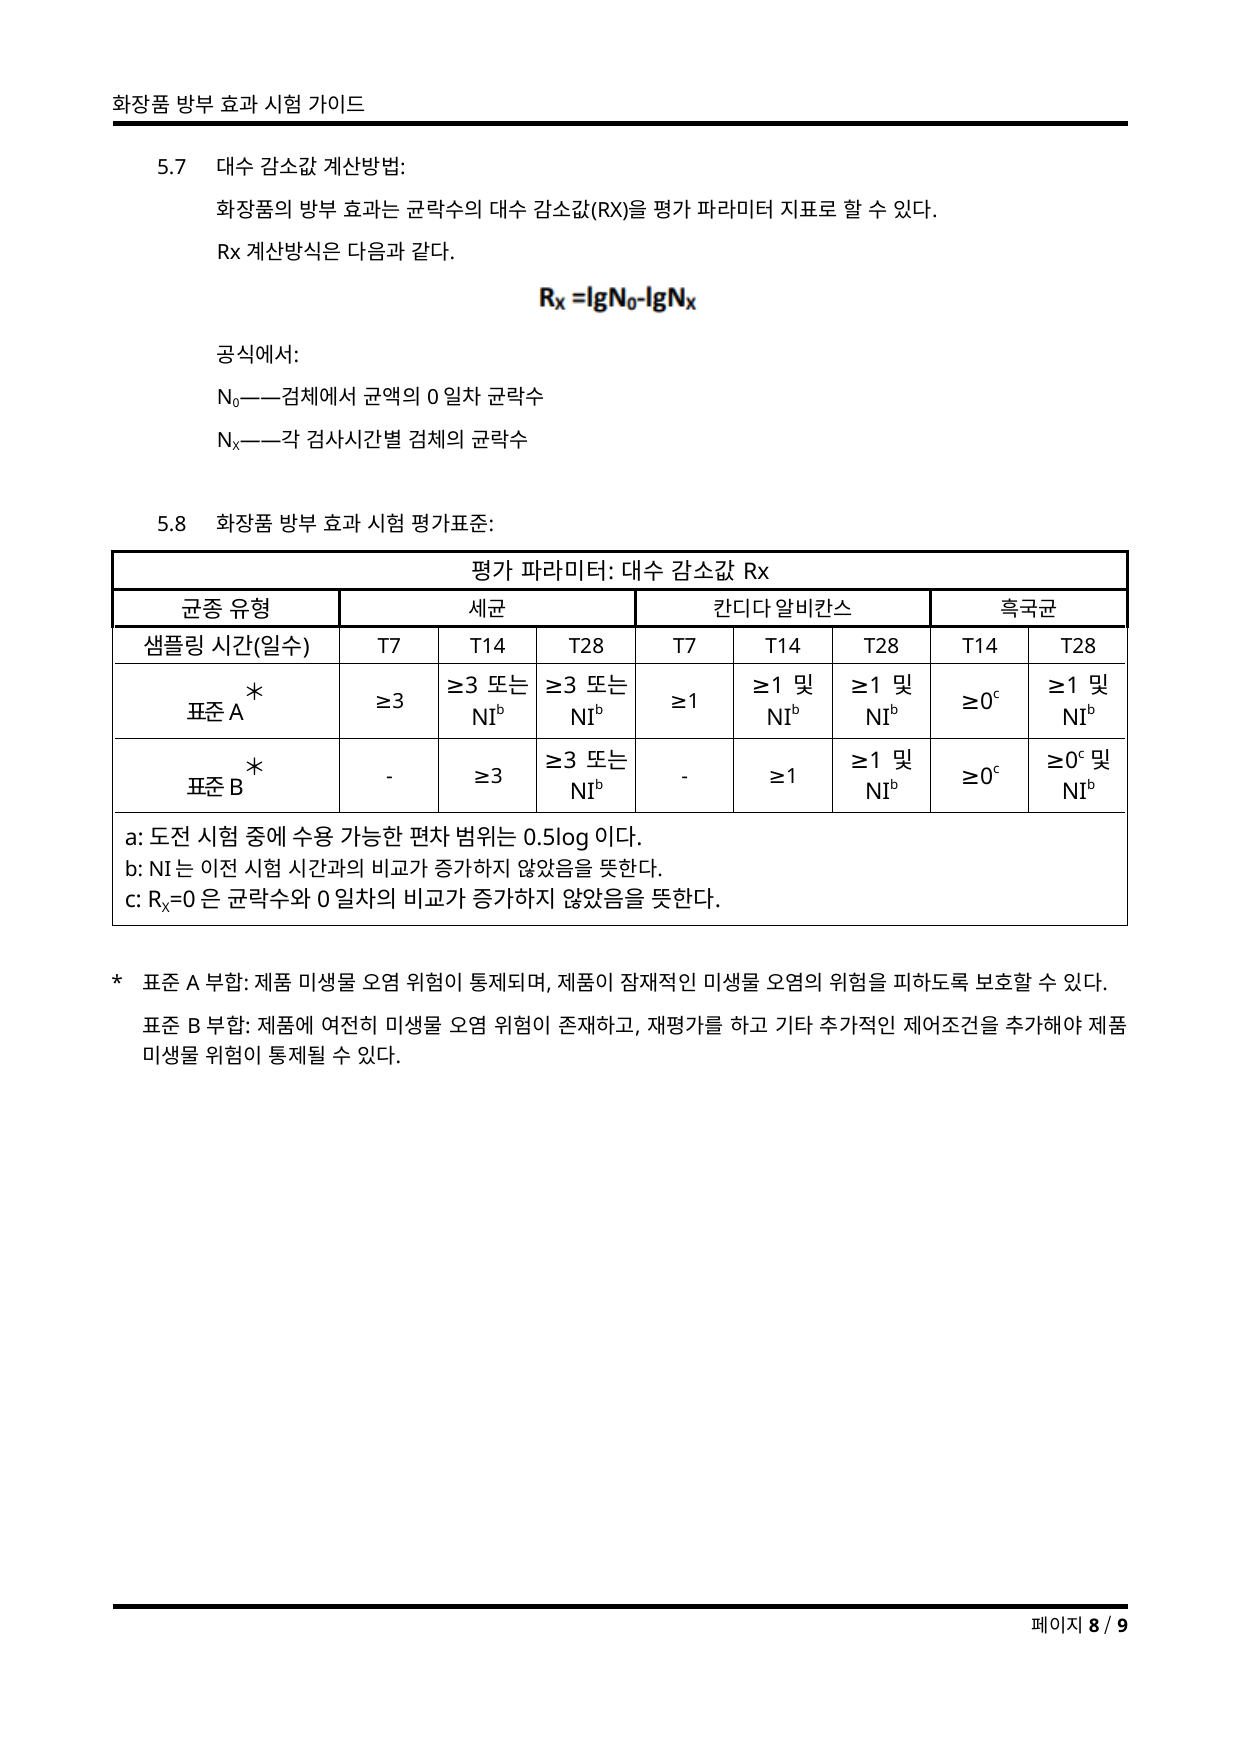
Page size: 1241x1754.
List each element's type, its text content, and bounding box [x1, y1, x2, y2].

table_cell 세균 [341, 591, 634, 625]
table_cell 칸디다 알비칸스 [637, 591, 929, 625]
table_cell ≥3 또는 NIb [537, 664, 635, 737]
table_cell ≥0c [931, 739, 1028, 812]
table_cell T7 [340, 628, 438, 662]
table_cell 표준 B＊ [113, 738, 339, 812]
table_cell ≥1 및 NIb [833, 739, 930, 812]
table_cell a: 도전 시험 중에 수용 가능한 편차 범위는 0.5log이다. b: NI는 이전 시험 시간과의 비교가 증가하지 않았음을 뜻한다. c: RX=0은 균락수와 0일차의 비교가 증가하지 않았음을 뜻한다. [113, 812, 1127, 925]
text 화장품의 방부 효과는 균락수의 대수 감소값(RX)을 평가 파라미터 지표로 할 수 있다. [217, 193, 1128, 223]
table_header 평가 파라미터: 대수 감소값 Rx [114, 553, 1126, 588]
text Rx 계산방식은 다음과 같다. [217, 236, 1128, 266]
list 표준 A 부합: 제품 미생물 오염 위험이 통제되며, 제품이 잠재적인 미생물 오염의 위험을 피하도록 보호할 수 있다. [111, 967, 1128, 997]
table_cell 샘플링 시간(일수) [113, 625, 339, 662]
text N0——검체에서 균액의 0일차 균락수 [217, 381, 1128, 411]
table_cell ≥3 또는 NIb [439, 664, 536, 737]
table_cell 균종 유형 [114, 591, 338, 625]
table_cell ≥1 및 NIb [734, 664, 832, 737]
table_cell ≥1 [636, 664, 733, 737]
table_cell ≥1 및 NIb [833, 664, 930, 737]
table_cell T14 [931, 628, 1028, 662]
table_cell T14 [439, 628, 536, 662]
table_cell ≥3 또는 NIb [537, 739, 635, 812]
table_cell - [636, 739, 733, 812]
table_cell T28 [537, 628, 635, 662]
text 공식에서: [217, 338, 1128, 368]
text 표준 B 부합: 제품에 여전히 미생물 오염 위험이 존재하고, 재평가를 하고 기타 추가적인 제어조건을 추가해야 제품 미생물 위험이 통제될 수 있다. [142, 1009, 1128, 1070]
text NX——각 검사시간별 검체의 균락수 [217, 423, 1128, 454]
table_cell 흑국균 [932, 591, 1126, 625]
table_cell T14 [734, 628, 832, 662]
list 화장품 방부 효과 시험 평가표준: [157, 507, 1128, 537]
table_cell - [340, 739, 438, 812]
table_cell 표준 A＊ [113, 663, 339, 737]
picture [531, 278, 710, 326]
table_cell ≥1 및 NIb [1029, 663, 1127, 737]
table_cell ≥3 [439, 739, 536, 812]
table_cell ≥1 [734, 739, 832, 812]
table_cell T28 [1029, 625, 1127, 662]
table_cell T28 [833, 628, 930, 662]
table_cell ≥3 [340, 664, 438, 737]
table_cell T7 [636, 628, 733, 662]
list 대수 감소값 계산방법: [157, 150, 1128, 180]
table_cell ≥0c 및 NIb [1029, 738, 1127, 812]
table_cell ≥0c [931, 664, 1028, 737]
